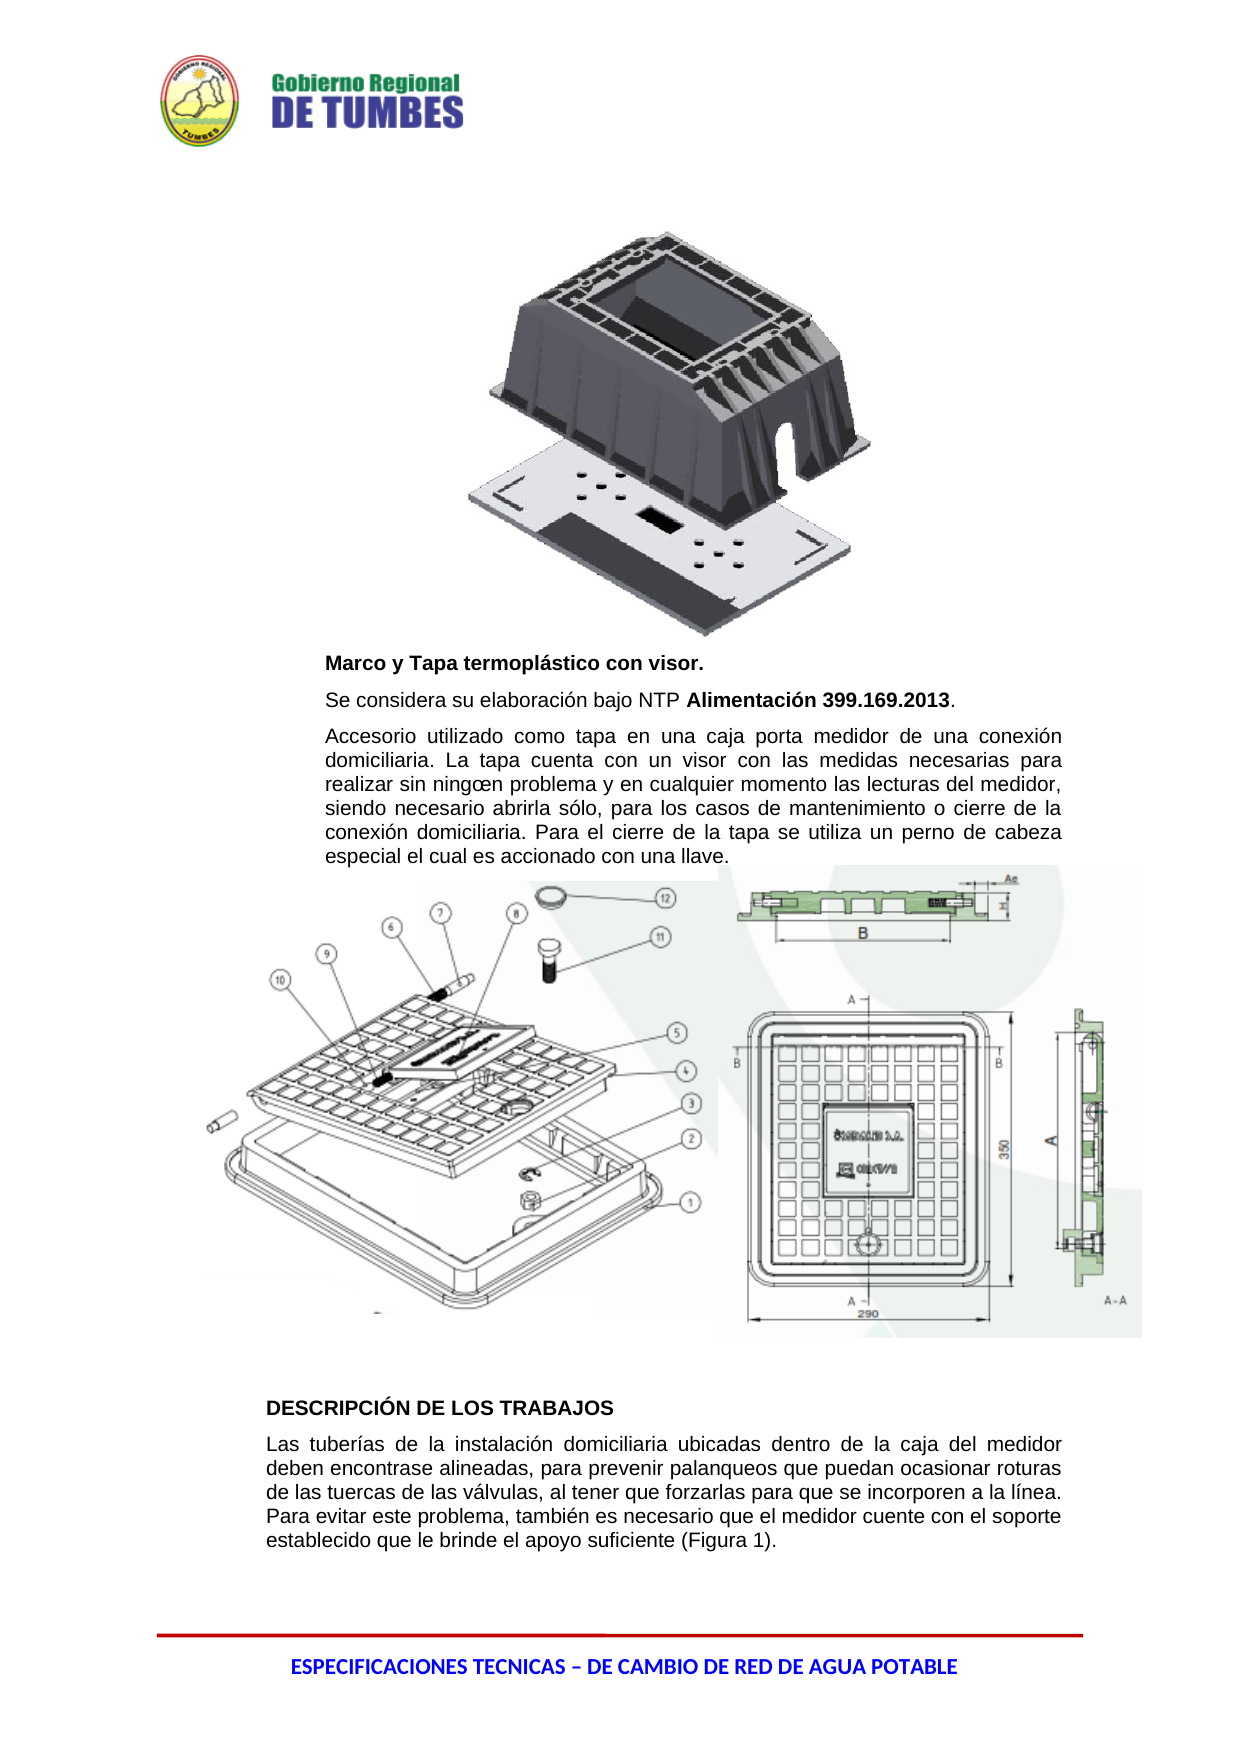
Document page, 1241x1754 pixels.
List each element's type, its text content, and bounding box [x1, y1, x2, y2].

text Accesorio utilizado como tapa en una caja porta medidor de una conexión domiciliaria. La tapa cuenta con un visor con las medidas necesarias para realizar sin ningœn problema y en cualquier momento las lecturas del medidor, siendo necesario abrirla sólo, para los casos de mantenimiento o cierre de la conexión domiciliaria. Para el cierre de la tapa se utiliza un perno de cabeza especial el cual es accionado con una llave. [325, 724, 1063, 868]
text Las tuberías de la instalación domiciliaria ubicadas dentro de la caja del medidor deben encontrase alineadas, para prevenir palanqueos que puedan ocasionar roturas de las tuercas de las válvulas, al tener que forzarlas para que se incorporen a la línea. Para evitar este problema, también es necesario que el medidor cuente con el soporte establecido que le brinde el apoyo suficiente (Figura 1). [266, 1432, 1063, 1552]
picture [203, 865, 1143, 1338]
text Marco y Tapa termoplástico con visor. [295, 651, 1063, 675]
text DESCRIPCIÓN DE LOS TRABAJOS [266, 1396, 1063, 1419]
picture [160, 55, 464, 147]
text Se considera su elaboración bajo NTP Alimentación 399.169.2013. [325, 688, 1063, 712]
picture [451, 222, 878, 652]
